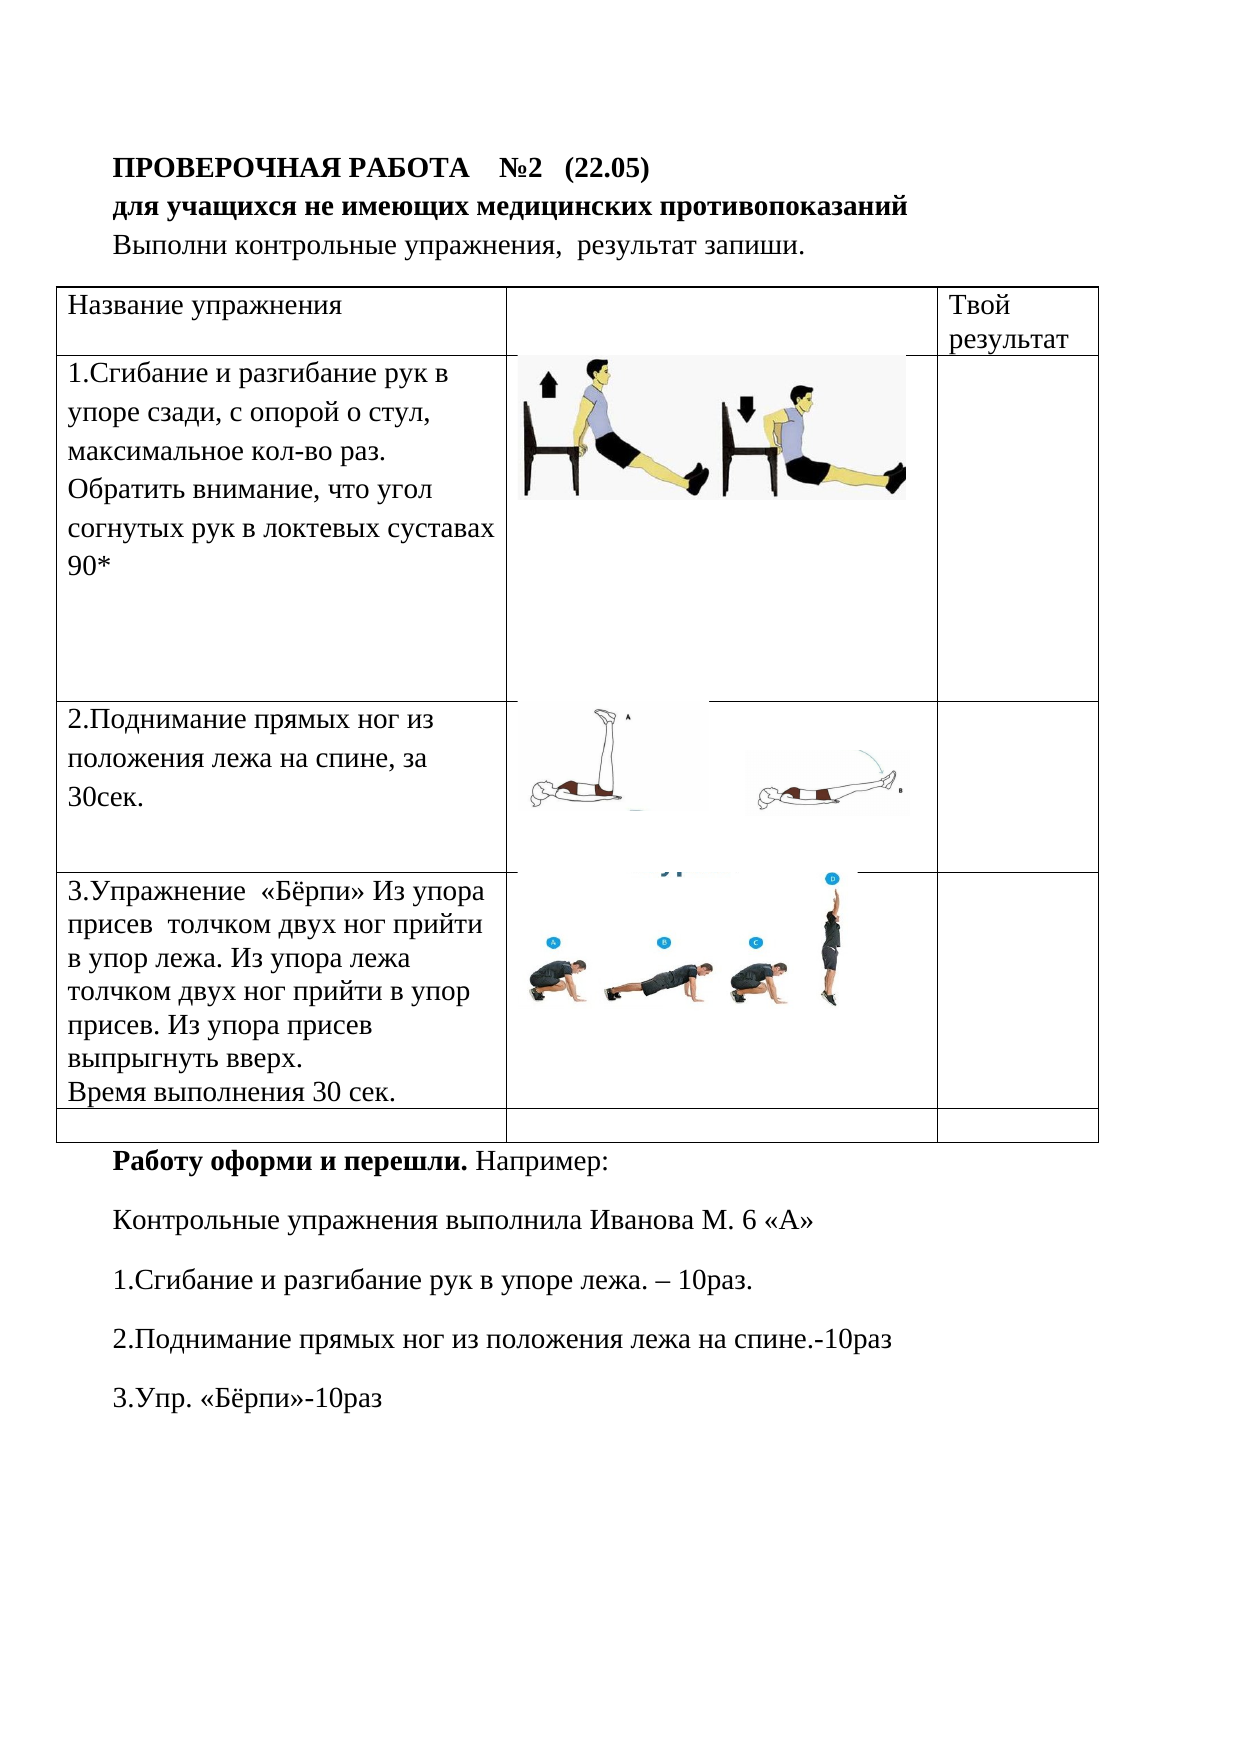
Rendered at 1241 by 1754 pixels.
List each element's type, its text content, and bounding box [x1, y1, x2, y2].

table_cell [507, 873, 937, 1107]
table_cell [938, 873, 1098, 1107]
text Работу оформи и перешли. Например: [19, 1143, 1128, 1177]
picture [517, 355, 906, 500]
table_cell [938, 1109, 1098, 1142]
text ПРОВЕРОЧНАЯ РАБОТА №2 (22.05) для учащихся не имеющих медицинских противопоказаний Выполни контрольные упражнения, результат запиши. [112, 150, 1128, 261]
text 2.Поднимание прямых ног из положения лежа на спине.-10раз [112, 1321, 1128, 1355]
text 3.Упр. «Бёрпи»-10раз [112, 1381, 1128, 1414]
table_header [507, 288, 937, 354]
table_cell [938, 356, 1098, 701]
table_header Название упражнения [57, 288, 506, 354]
picture [517, 872, 858, 1011]
table_cell [507, 702, 937, 872]
table_cell [507, 356, 937, 701]
table_cell 3.Упражнение «Бёрпи» Из упора присев толчком двух ног прийти в упор лежа. Из упора лежа толчком двух ног прийти в упор присев. Из упора присев выпрыгнуть вверх. Время выполнения 30 сек. [57, 873, 506, 1107]
text Контрольные упражнения выполнила Иванова М. 6 «А» [19, 1202, 1128, 1236]
text 1.Сгибание и разгибание рук в упоре лежа. – 10раз. [112, 1262, 1128, 1295]
table_cell 2.Поднимание прямых ног из положения лежа на спине, за 30сек. [57, 702, 506, 872]
picture [517, 701, 710, 811]
table_cell 1.Сгибание и разгибание рук в упоре сзади, с опорой о стул, максимальное кол-во раз. Обратить внимание, что угол согнутых рук в локтевых суставах 90* [57, 356, 506, 701]
picture [745, 750, 910, 816]
table_cell [507, 1109, 937, 1142]
table_header Твой результат [938, 288, 1098, 354]
table_cell [57, 1109, 506, 1142]
table_cell [938, 702, 1098, 872]
